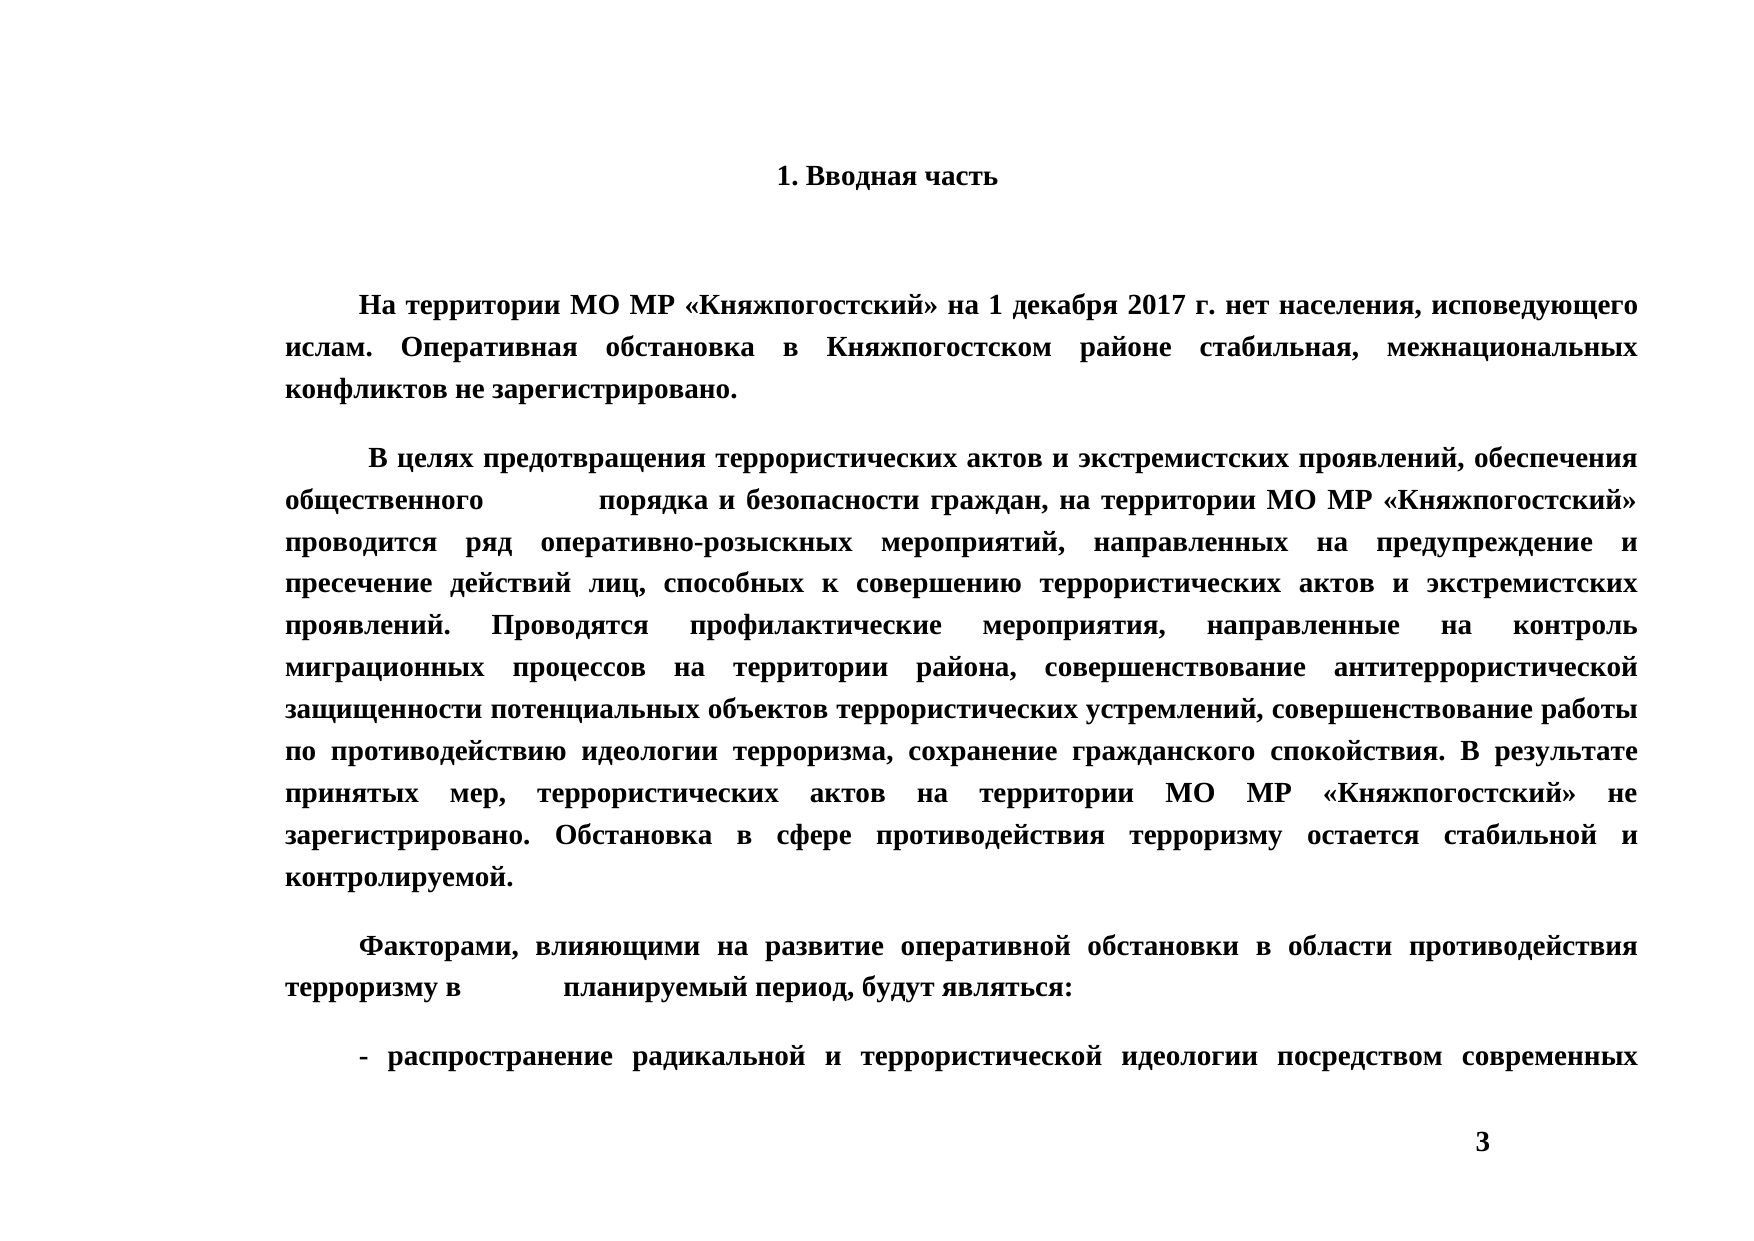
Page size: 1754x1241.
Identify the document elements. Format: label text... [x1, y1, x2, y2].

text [285, 1038, 1639, 1072]
text Факторами, влияющими на развитие оперативной обстановки в области противодействия терроризму в планируемый период, будут являться: [285, 928, 1639, 1003]
text В целях предотвращения террористических актов и экстремистских проявлений, обеспечения общественного порядка и безопасности граждан, на территории МО МР «Княжпогостский» проводится ряд оперативно-розыскных мероприятий, направленных на предупреждение и пресечение действий лиц, способных к совершению террористических актов и экстремистских проявлений. Проводятся профилактические мероприятия, направленные на контроль миграционных процессов на территории района, совершенствование антитеррористической защищенности потенциальных объектов террористических устремлений, совершенствование работы по противодействию идеологии терроризма, сохранение гражданского спокойствия. В результате принятых мер, террористических актов на территории МО МР «Княжпогостский» не зарегистрировано. Обстановка в сфере противодействия терроризму остается стабильной и контролируемой. [285, 440, 1639, 892]
text На территории МО МР «Княжпогостский» на 1 декабря 2017 г. нет населения, исповедующего ислам. Оперативная обстановка в Княжпогостском районе стабильная, межнациональных конфликтов не зарегистрировано. [285, 287, 1639, 404]
text 1. Вводная часть [285, 158, 1490, 191]
